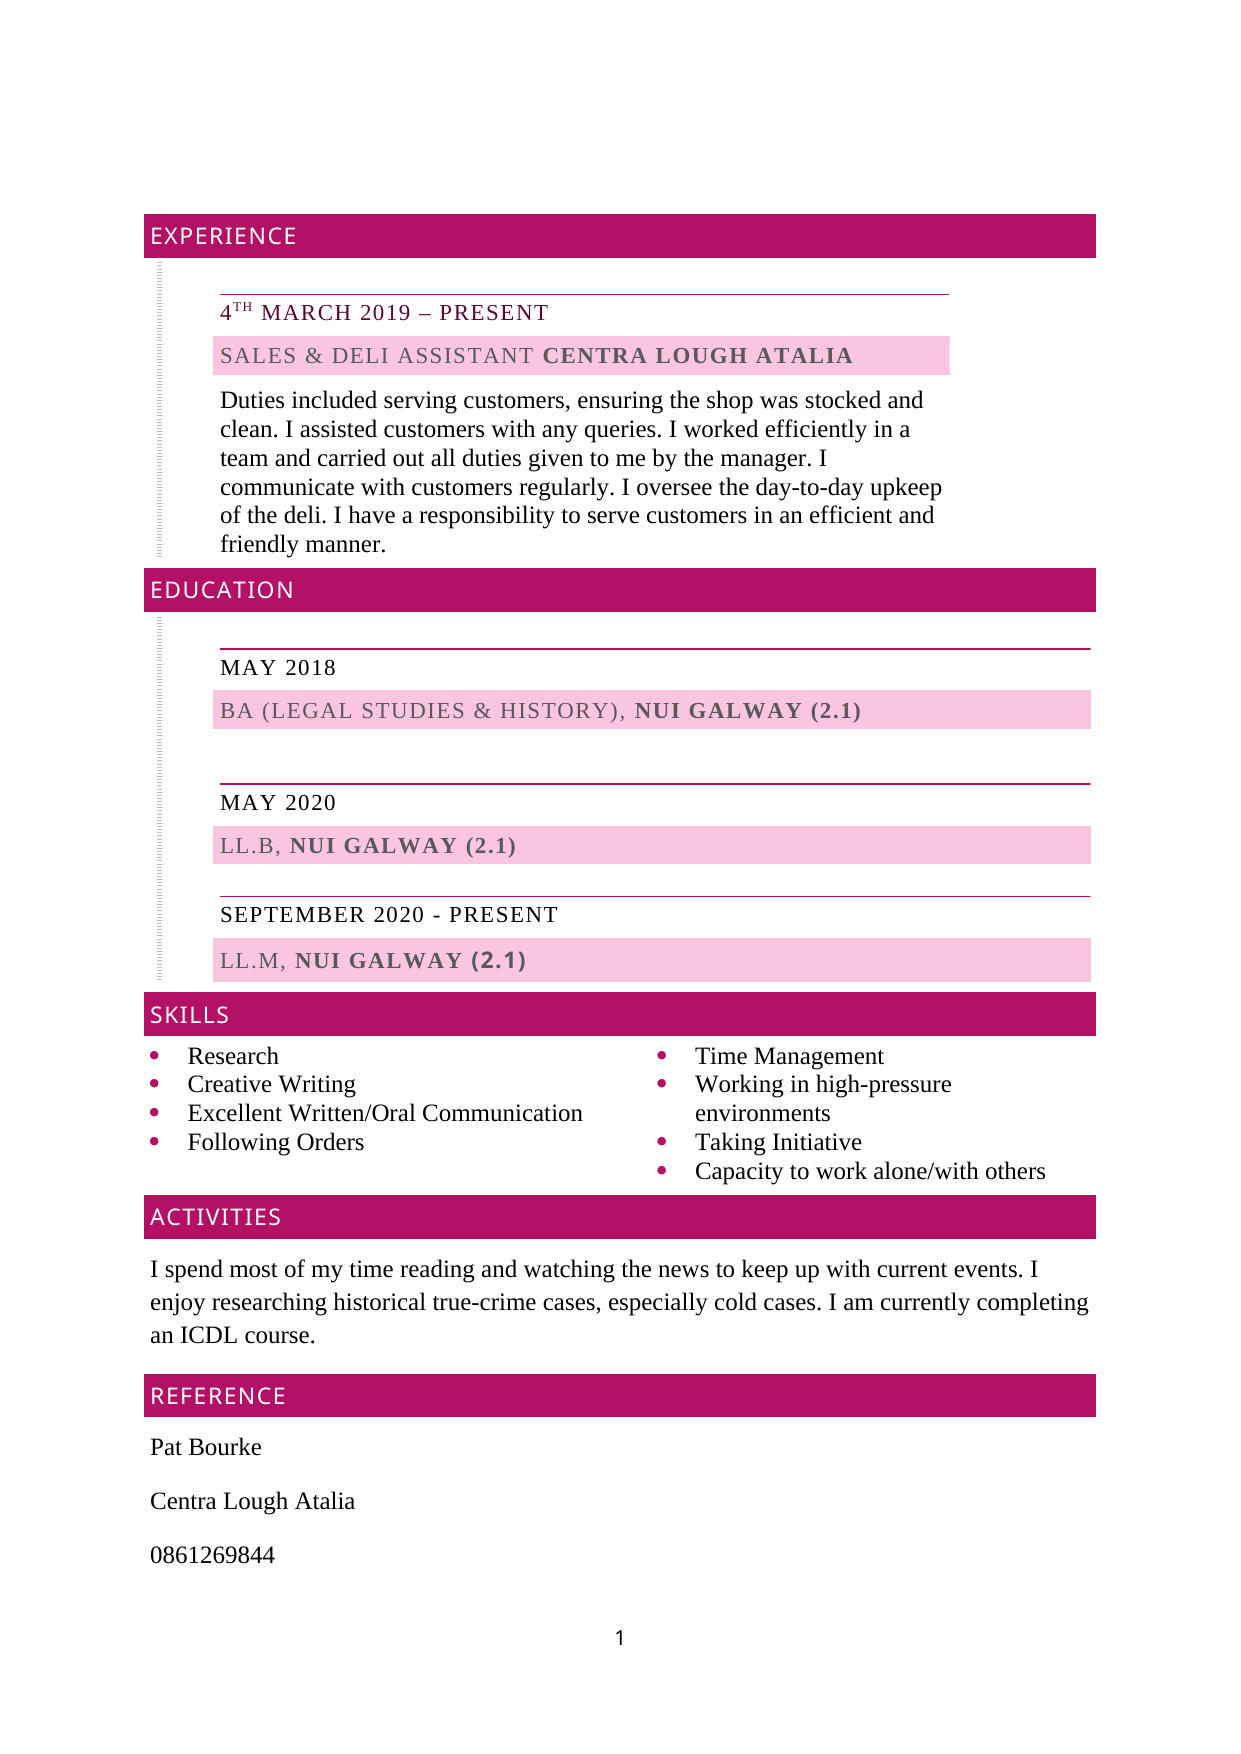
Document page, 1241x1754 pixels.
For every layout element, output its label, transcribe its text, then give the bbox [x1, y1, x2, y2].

text Pat Bourke [150, 1432, 1090, 1461]
text I spend most of my time reading and watching the news to keep up with current events. I enjoy researching historical true-crime cases, especially cold cases. I am currently completing an ICDL course. [150, 1254, 1090, 1348]
table_header May 2018 BA (legal studies & History), NUI Galway (2.1) [160, 617, 1091, 729]
subtitle Reference [150, 1380, 1090, 1411]
table_header 4th March 2019 – present sales & Deli assistant centra lough atalia Duties included serving customers, ensuring the shop was stocked and clean. I assisted customers with any queries. I worked efficiently in a team and carried out all duties given to me by the manager. I communicate with customers regularly. I oversee the day-to-day upkeep of the deli. I have a responsibility to serve customers in an efficient and friendly manner. [160, 262, 949, 558]
text Centra Lough Atalia [150, 1486, 1090, 1515]
table_header Research Creative Writing Excellent Written/Oral Communication Following Orders [150, 1041, 620, 1184]
text 0861269844 [150, 1540, 1090, 1569]
table_cell May 2020 LL.B, NUI Galway (2.1) September 2020 - present LL.m, NUI Galway (2.1) [160, 729, 1091, 982]
table_header Time Management Working in high-pressure environments Taking Initiative Capacity to work alone/with others [620, 1041, 1090, 1184]
